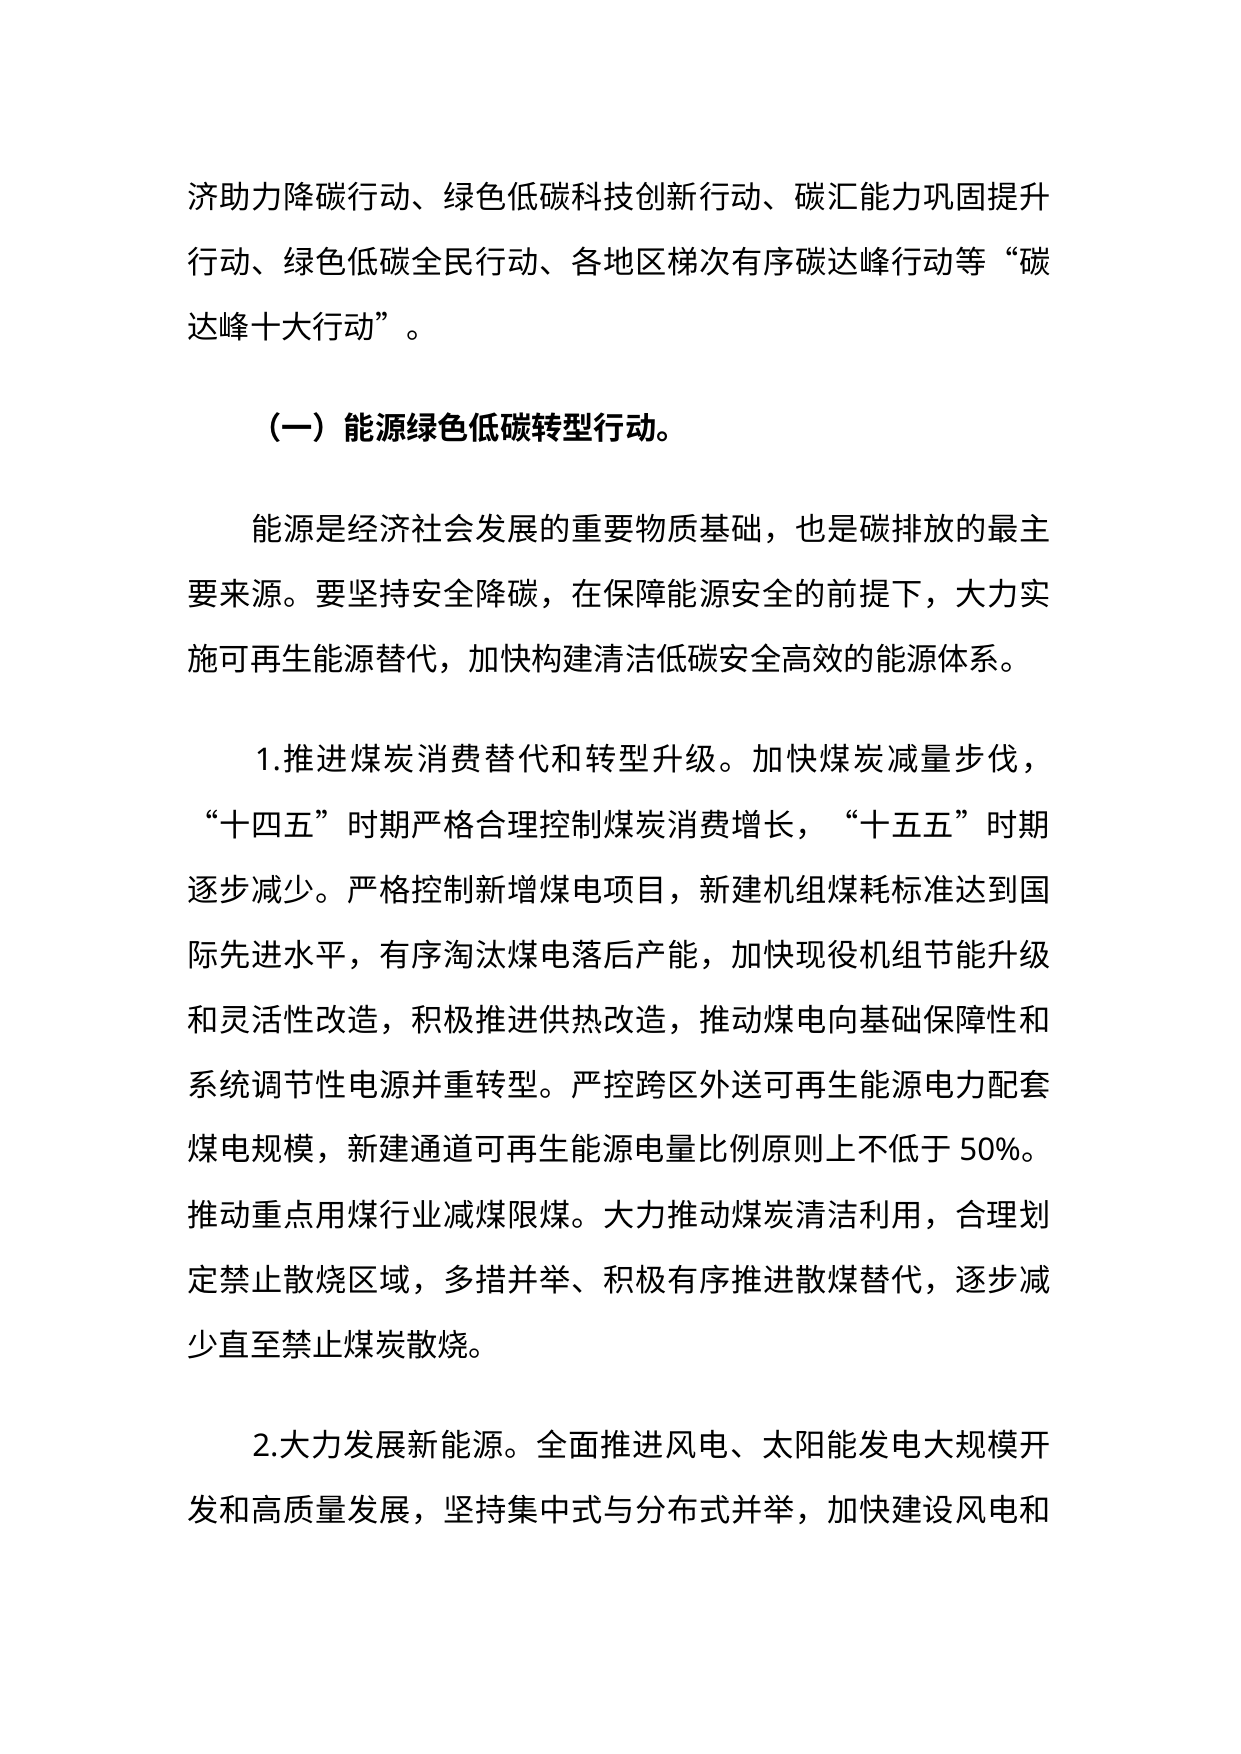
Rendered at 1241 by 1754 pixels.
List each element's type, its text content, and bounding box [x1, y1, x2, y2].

text （一）能源绿色低碳转型行动。 [187, 393, 1053, 458]
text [187, 1411, 1053, 1541]
text 能源是经济社会发展的重要物质基础，也是碳排放的最主要来源。要坚持安全降碳，在保障能源安全的前提下，大力实施可再生能源替代，加快构建清洁低碳安全高效的能源体系。 [187, 494, 1053, 689]
text 1.推进煤炭消费替代和转型升级。加快煤炭减量步伐，“十四五”时期严格合理控制煤炭消费增长，“十五五”时期逐步减少。严格控制新增煤电项目，新建机组煤耗标准达到国际先进水平，有序淘汰煤电落后产能，加快现役机组节能升级和灵活性改造，积极推进供热改造，推动煤电向基础保障性和系统调节性电源并重转型。严控跨区外送可再生能源电力配套煤电规模，新建通道可再生能源电量比例原则上不低于50%。推动重点用煤行业减煤限煤。大力推动煤炭清洁利用，合理划定禁止散烧区域，多措并举、积极有序推进散煤替代，逐步减少直至禁止煤炭散烧。 [187, 725, 1053, 1375]
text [187, 162, 1053, 357]
